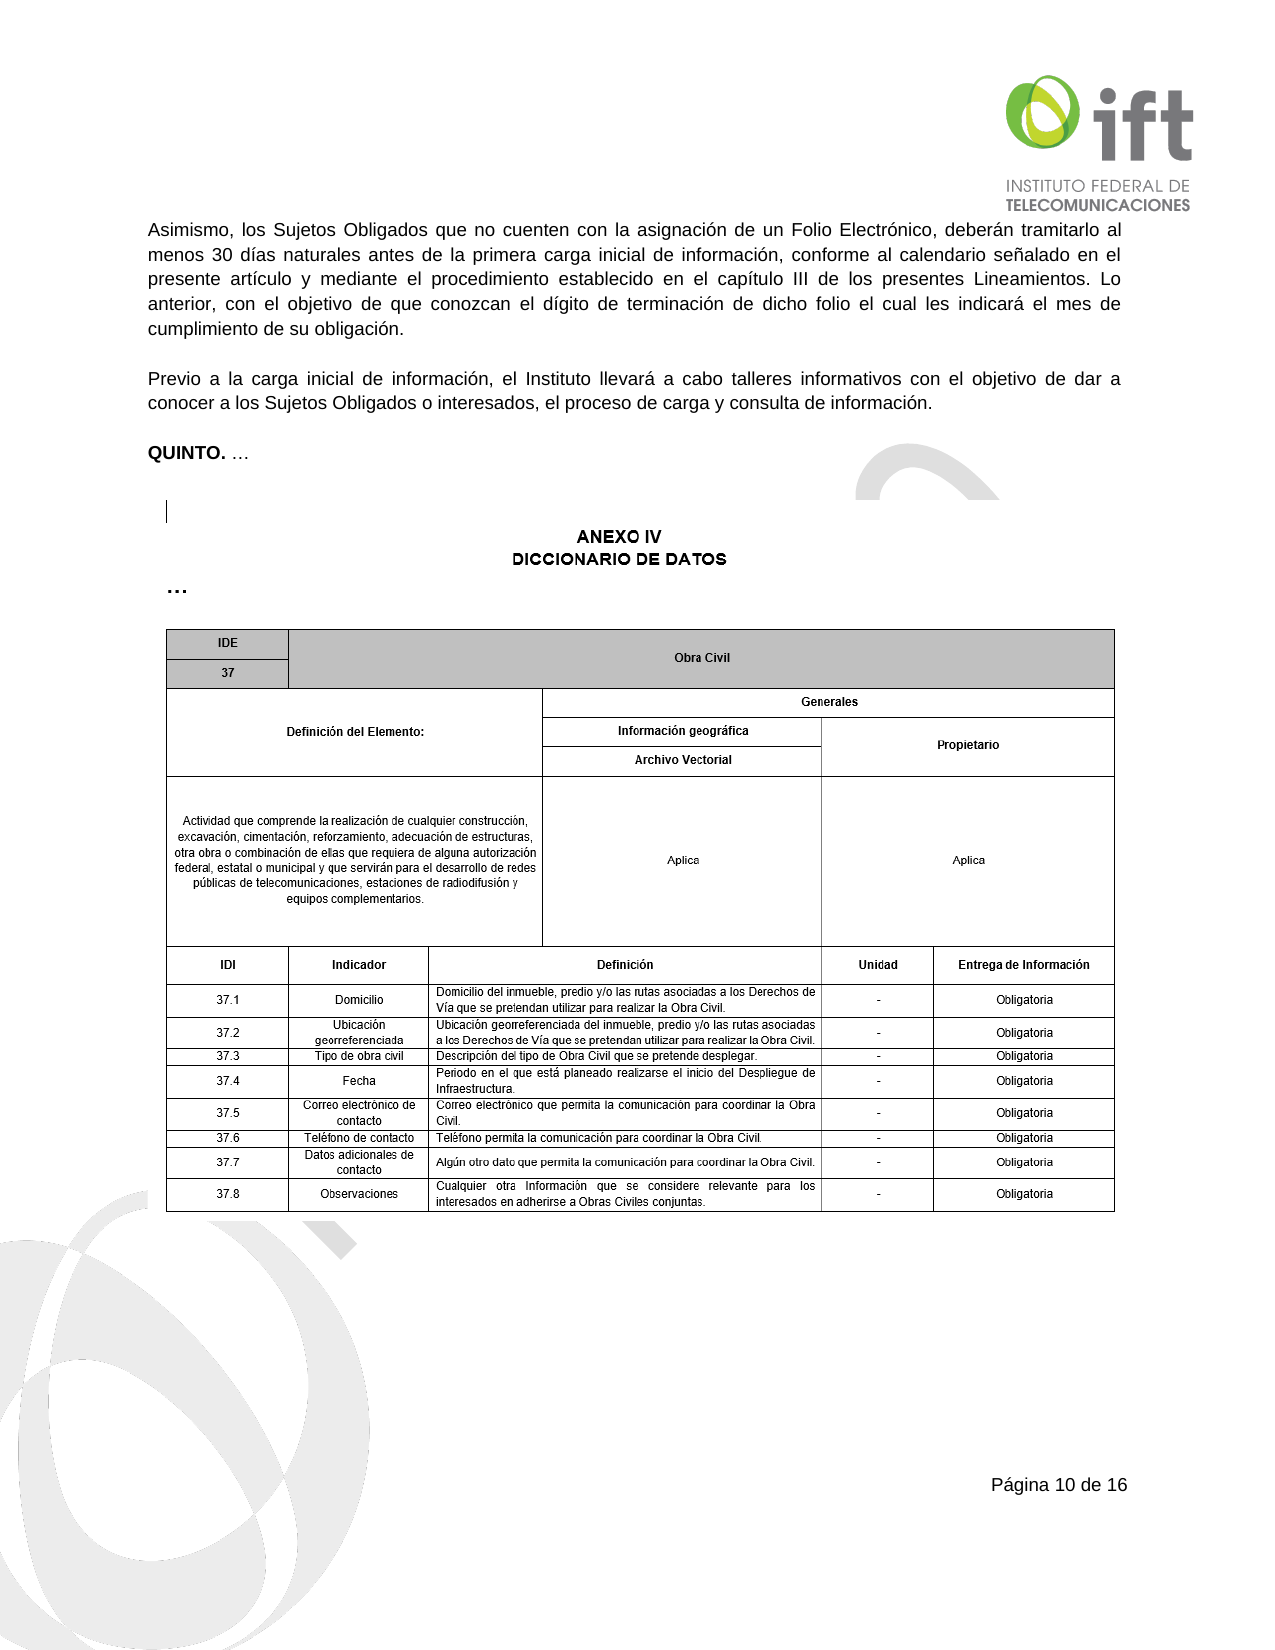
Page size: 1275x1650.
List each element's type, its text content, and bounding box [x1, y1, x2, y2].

text Asimismo, los Sujetos Obligados que no cuenten con la asignación de un Folio Electrónico, deberán tramitarlo al menos 30 días naturales antes de la primera carga inicial de información, conforme al calendario señalado en el presente artículo y mediante el procedimiento establecido en el capítulo III de los presentes Lineamientos. Lo anterior, con el objetivo de que conozcan el dígito de terminación de dicho folio el cual les indicará el mes de cumplimiento de su obligación. [148, 218, 1122, 339]
picture [0, 0, 1269, 1650]
text Previo a la carga inicial de información, el Instituto llevará a cabo talleres informativos con el objetivo de dar a conocer a los Sujetos Obligados o interesados, el proceso de carga y consulta de información. [148, 367, 1122, 414]
text QUINTO. … [148, 442, 1122, 463]
